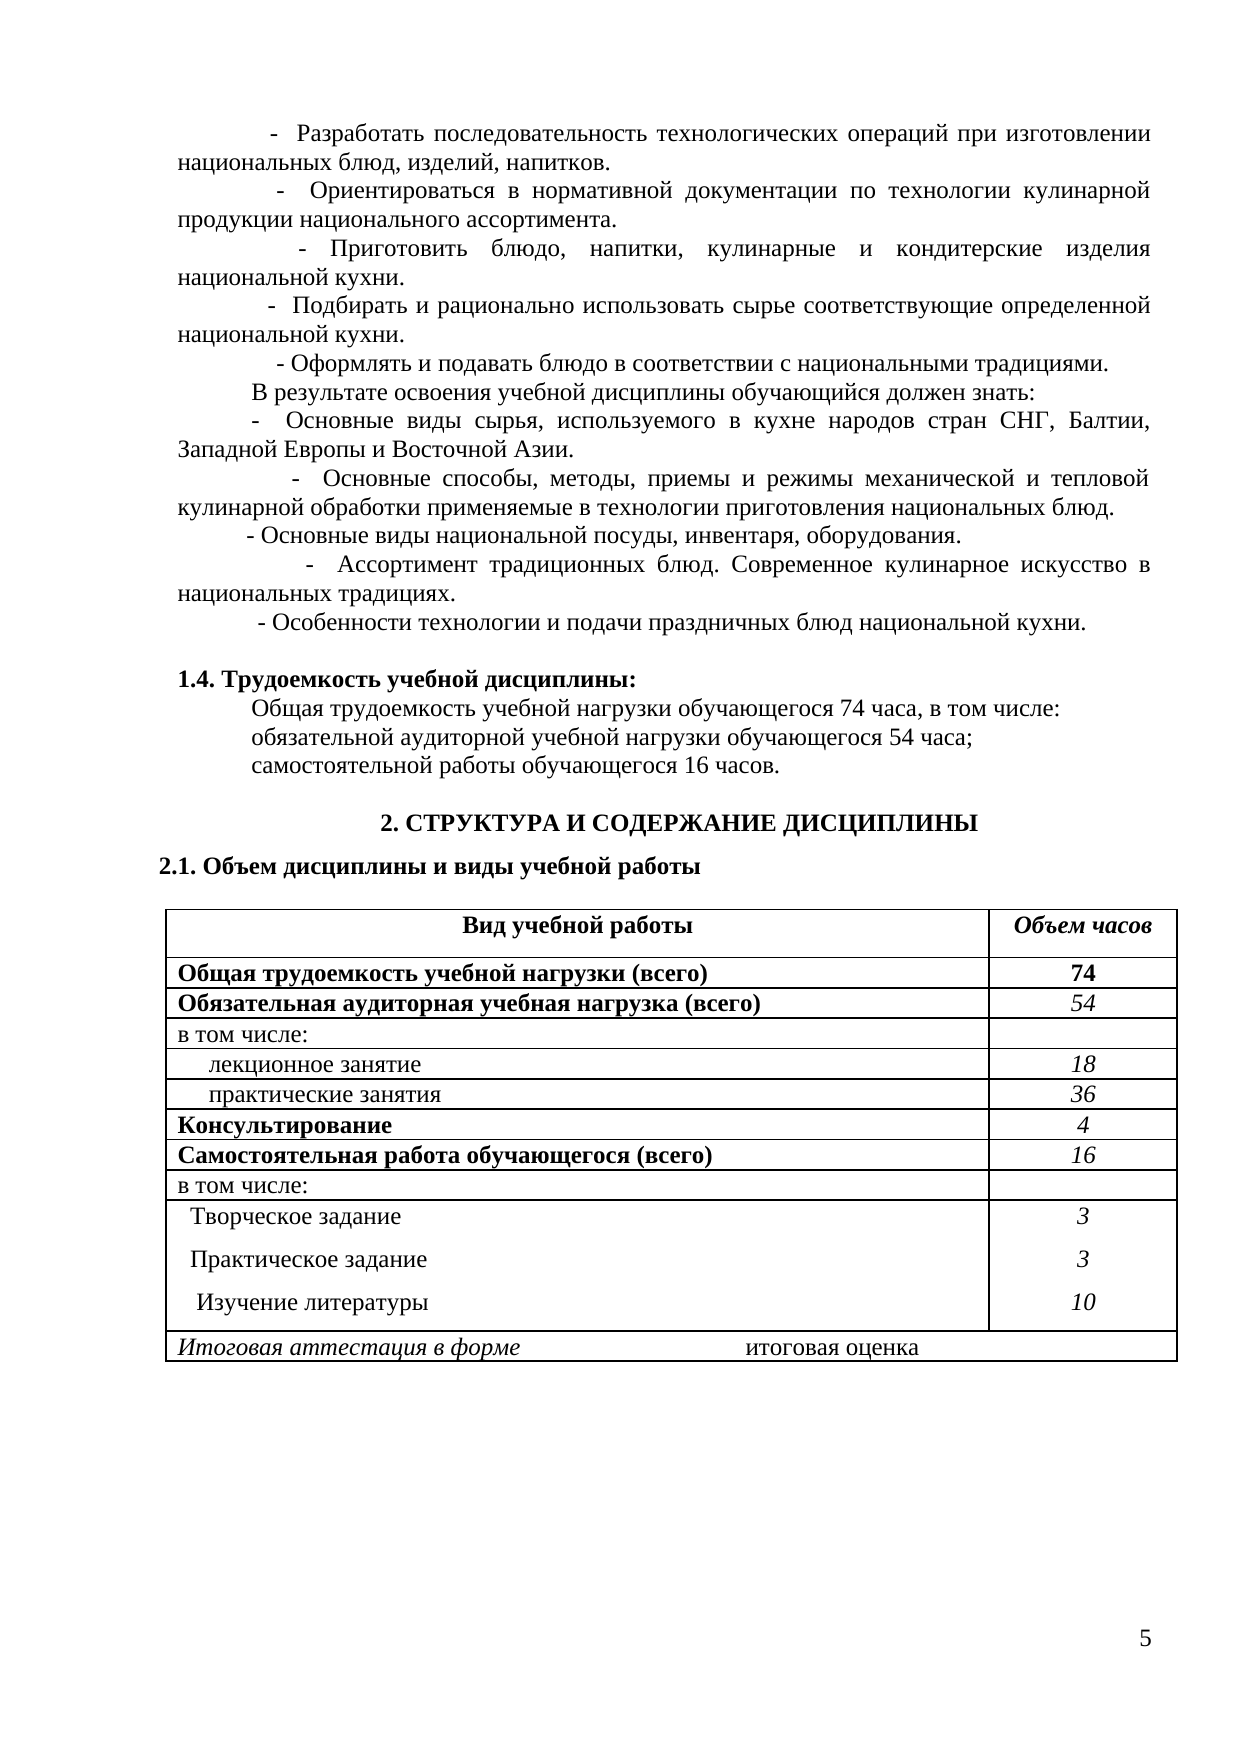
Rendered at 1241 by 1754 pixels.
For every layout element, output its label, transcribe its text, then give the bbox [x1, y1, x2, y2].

text - Основные виды национальной посуды, инвентаря, оборудования. [177, 521, 1152, 549]
table_cell практические занятия [167, 1080, 988, 1108]
table_cell Итоговая аттестация в форме итоговая оценка [167, 1332, 1176, 1360]
text 2.1. Объем дисциплины и виды учебной работы [158, 851, 1152, 880]
table_cell Обязательная аудиторная учебная нагрузка (всего) [167, 989, 988, 1017]
text - Особенности технологии и подачи праздничных блюд национальной кухни. [177, 607, 1152, 636]
text - Ассортимент традиционных блюд. Современное кулинарное искусство в национальных традициях. [177, 549, 1152, 607]
table_cell Творческое задание Практическое задание Изучение литературы [167, 1201, 988, 1330]
table_cell в том числе: [167, 1019, 988, 1048]
subtitle 2. СТРУКТУРА И СОДЕРЖАНИЕ ДИСЦИПЛИНЫ [177, 808, 1152, 837]
table_cell 18 [990, 1049, 1176, 1078]
table_cell в том числе: [167, 1171, 988, 1199]
table_cell [990, 1019, 1176, 1048]
text - Подбирать и рационально использовать сырье соответствующие определенной национальной кухни. [177, 291, 1152, 348]
table_header Вид учебной работы [167, 910, 988, 957]
text Общая трудоемкость учебной нагрузки обучающегося 74 часа, в том числе: [177, 693, 1152, 722]
table_cell 16 [990, 1140, 1176, 1169]
table_cell Общая трудоемкость учебной нагрузки (всего) [167, 958, 988, 987]
text 1.4. Трудоемкость учебной дисциплины: [177, 664, 1152, 693]
table_cell Консультирование [167, 1110, 988, 1138]
text - Оформлять и подавать блюдо в соответствии с национальными традициями. [177, 348, 1152, 377]
text самостоятельной работы обучающегося 16 часов. [177, 751, 1152, 779]
table_cell 54 [990, 989, 1176, 1017]
text - Ориентироваться в нормативной документации по технологии кулинарной продукции национального ассортимента. [177, 176, 1152, 233]
table_cell лекционное занятие [167, 1049, 988, 1078]
text В результате освоения учебной дисциплины обучающийся должен знать: [177, 377, 1152, 406]
table_cell 4 [990, 1110, 1176, 1138]
table_cell 3 3 10 [990, 1201, 1176, 1330]
text - Разработать последовательность технологических операций при изготовлении национальных блюд, изделий, напитков. [177, 118, 1152, 176]
table_cell 74 [990, 958, 1176, 987]
table_cell 36 [990, 1080, 1176, 1108]
text обязательной аудиторной учебной нагрузки обучающегося 54 часа; [177, 722, 1152, 751]
text - Основные способы, методы, приемы и режимы механической и тепловой кулинарной обработки применяемые в технологии приготовления национальных блюд. [177, 463, 1152, 521]
text - Основные виды сырья, используемого в кухне народов стран СНГ, Балтии, Западной Европы и Восточной Азии. [177, 406, 1152, 463]
table_cell [990, 1171, 1176, 1199]
table_cell Самостоятельная работа обучающегося (всего) [167, 1140, 988, 1169]
text - Приготовить блюдо, напитки, кулинарные и кондитерские изделия национальной кухни. [177, 233, 1152, 291]
table_header Объем часов [990, 910, 1176, 957]
